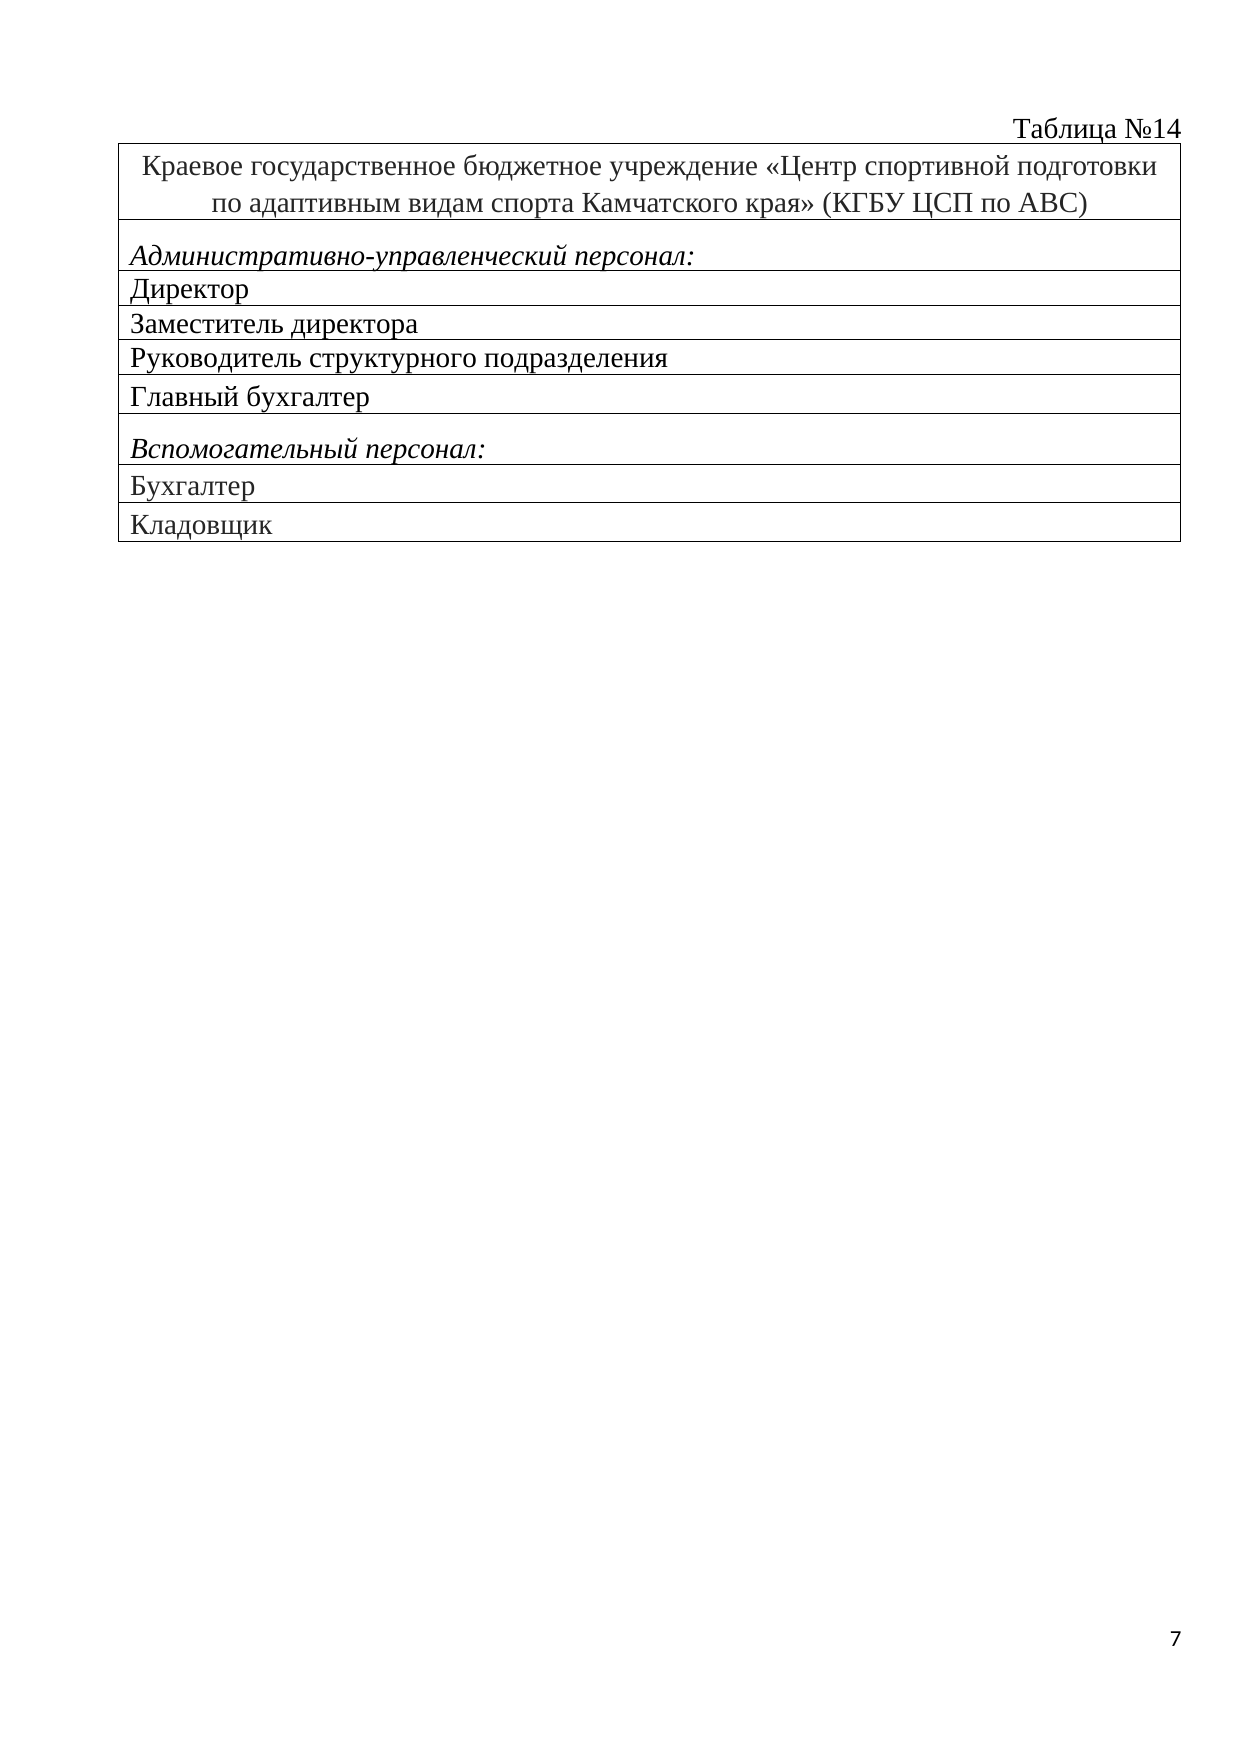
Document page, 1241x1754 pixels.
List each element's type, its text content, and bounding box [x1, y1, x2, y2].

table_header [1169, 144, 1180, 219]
table_cell Заместитель директора [119, 306, 1180, 339]
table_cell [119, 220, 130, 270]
table_cell Директор [119, 271, 1180, 305]
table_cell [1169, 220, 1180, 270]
table_cell Руководитель структурного подразделения [119, 340, 1180, 374]
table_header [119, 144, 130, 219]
text Таблица №14 [118, 118, 1181, 143]
